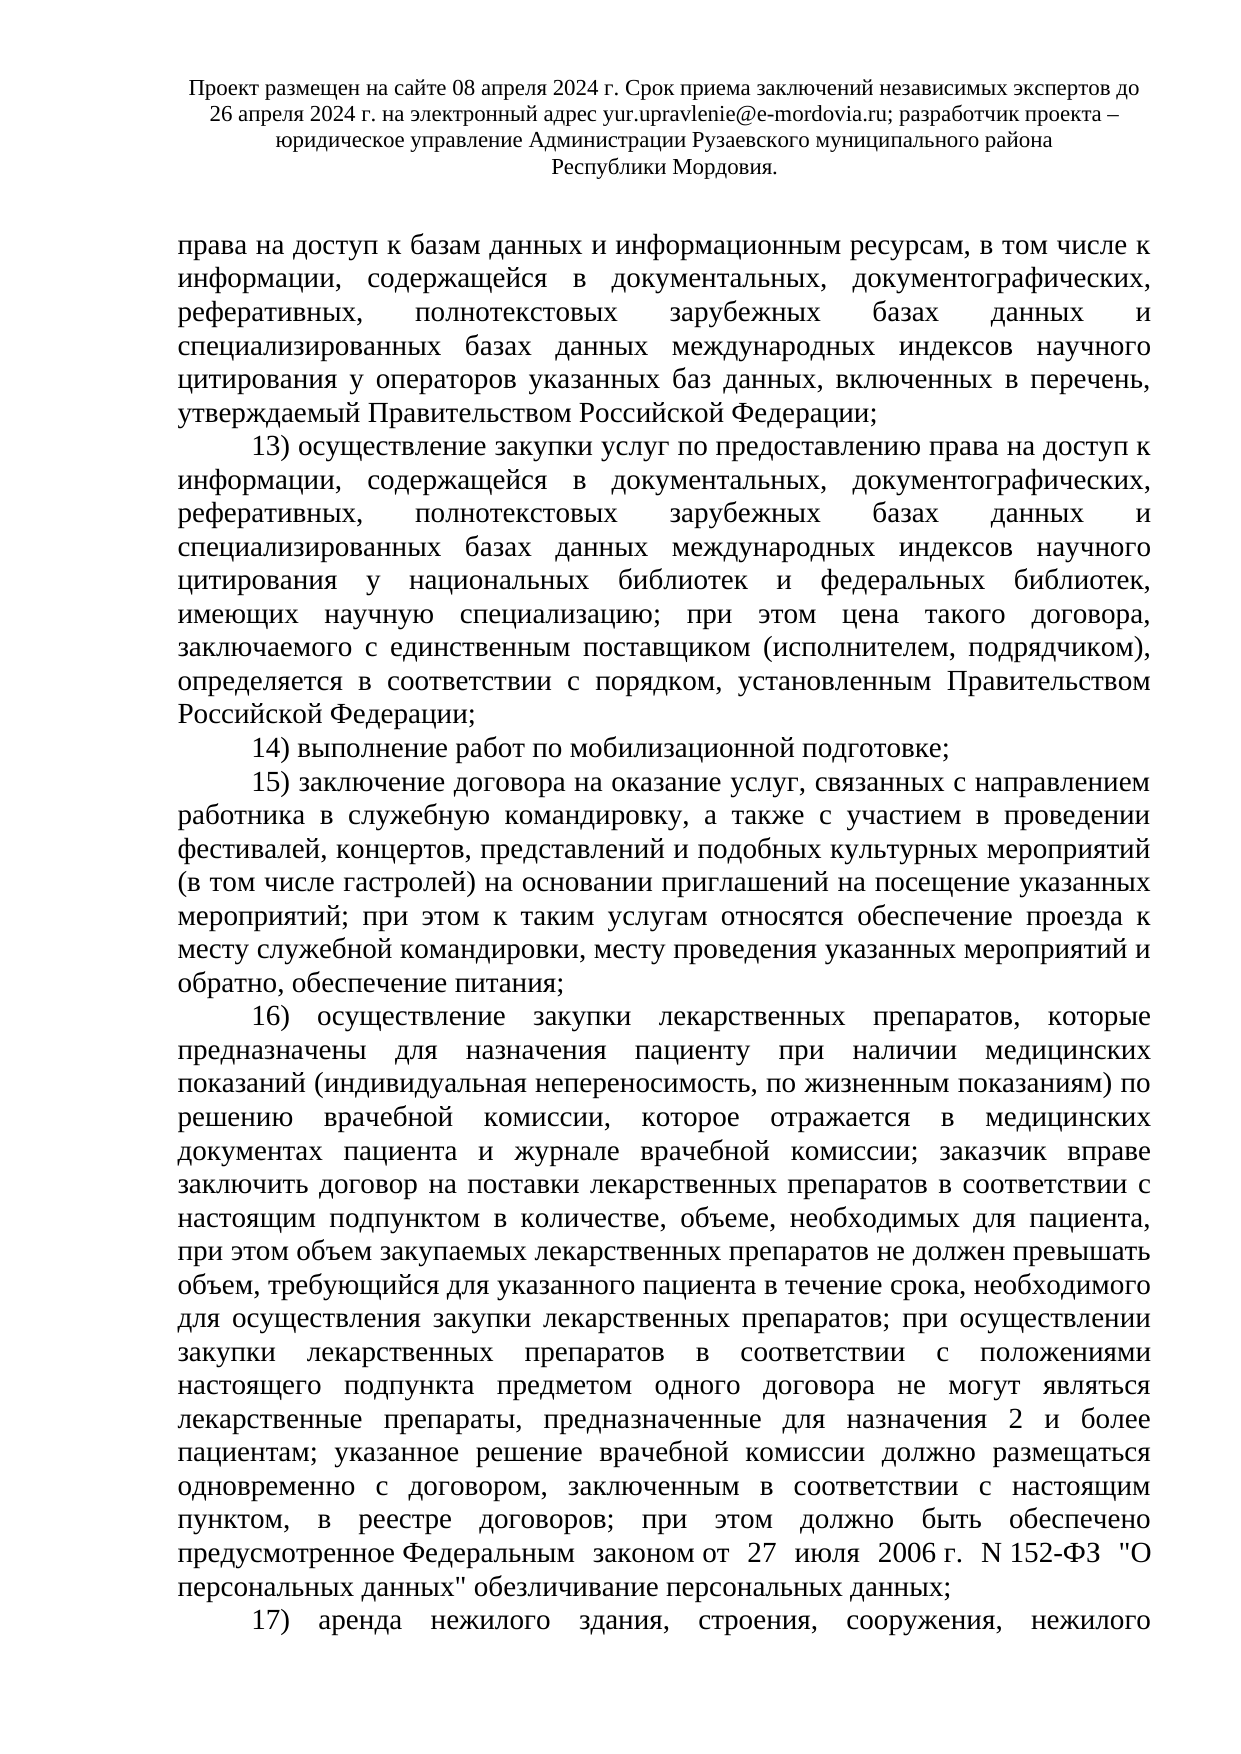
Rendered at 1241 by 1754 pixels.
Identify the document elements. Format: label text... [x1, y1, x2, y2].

text 16) осуществление закупки лекарственных препаратов, которые предназначены для назначения пациенту при наличии медицинских показаний (индивидуальная непереносимость, по жизненным показаниям) по решению врачебной комиссии, которое отражается в медицинских документах пациента и журнале врачебной комиссии; заказчик вправе заключить договор на поставки лекарственных препаратов в соответствии с настоящим подпунктом в количестве, объеме, необходимых для пациента, при этом объем закупаемых лекарственных препаратов не должен превышать объем, требующийся для указанного пациента в течение срока, необходимого для осуществления закупки лекарственных препаратов; при осуществлении закупки лекарственных препаратов в соответствии с положениями настоящего подпункта предметом одного договора не могут являться лекарственные препараты, предназначенные для назначения 2 и более пациентам; указанное решение врачебной комиссии должно размещаться одновременно с договором, заключенным в соответствии с настоящим пунктом, в реестре договоров; при этом должно быть обеспечено предусмотренное Федеральным законом от 27 июля 2006 г. N 152-ФЗ "О персональных данных" обезличивание персональных данных; [177, 998, 1152, 1602]
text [177, 1602, 1152, 1636]
text 13) осуществление закупки услуг по предоставлению права на доступ к информации, содержащейся в документальных, документографических, реферативных, полнотекстовых зарубежных базах данных и специализированных базах данных международных индексов научного цитирования у национальных библиотек и федеральных библиотек, имеющих научную специализацию; при этом цена такого договора, заключаемого с единственным поставщиком (исполнителем, подрядчиком), определяется в соответствии с порядком, установленным Правительством Российской Федерации; [177, 428, 1152, 730]
text 14) выполнение работ по мобилизационной подготовке; [177, 730, 1152, 764]
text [177, 227, 1152, 428]
text 15) заключение договора на оказание услуг, связанных с направлением работника в служебную командировку, а также с участием в проведении фестивалей, концертов, представлений и подобных культурных мероприятий (в том числе гастролей) на основании приглашений на посещение указанных мероприятий; при этом к таким услугам относятся обеспечение проезда к месту служебной командировки, месту проведения указанных мероприятий и обратно, обеспечение питания; [177, 764, 1152, 998]
